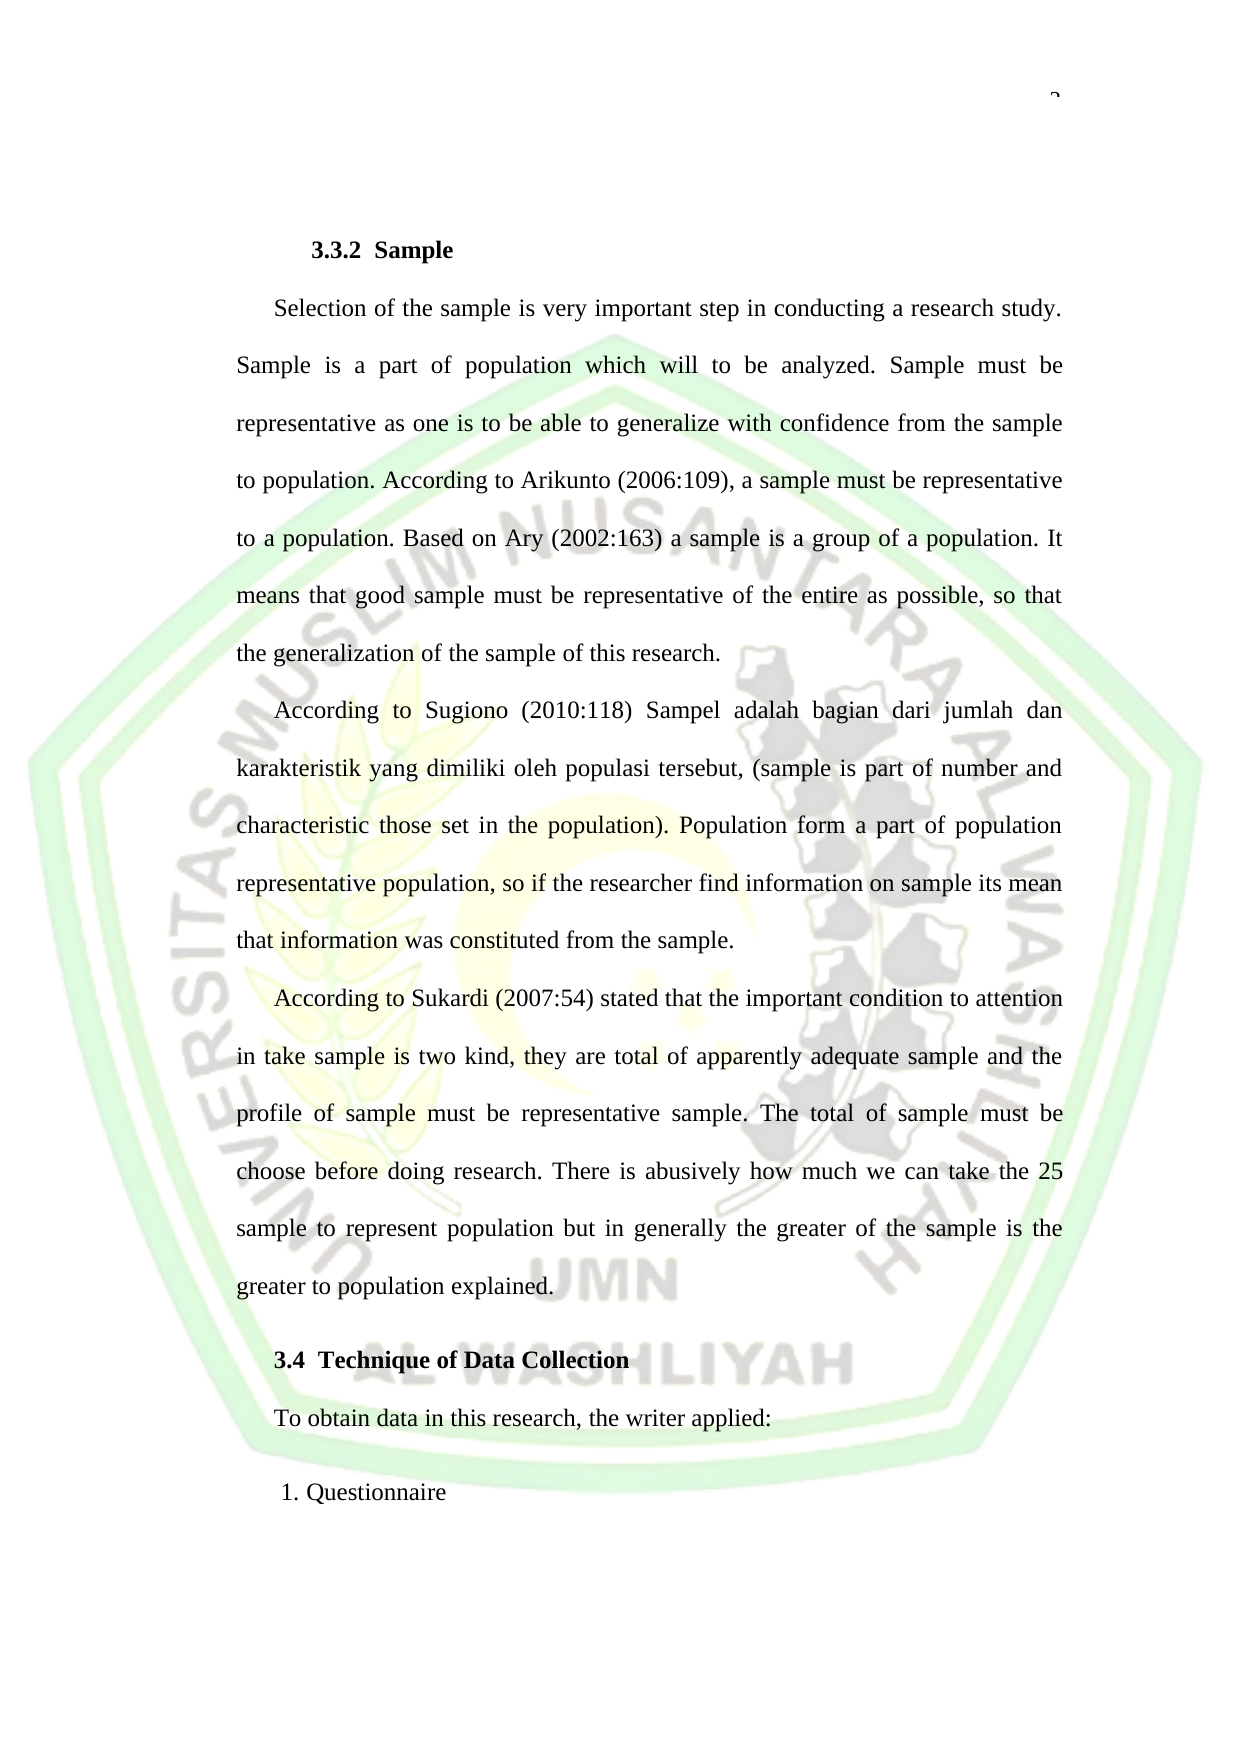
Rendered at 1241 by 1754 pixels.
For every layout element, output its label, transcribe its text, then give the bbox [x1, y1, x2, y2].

text According to Sugiono (2010:118) Sampel adalah bagian dari jumlah dan karakteristik yang dimiliki oleh populasi tersebut, (sample is part of number and characteristic those set in the population). Population form a part of population representative population, so if the researcher find information on sample its mean that information was constituted from the sample. [236, 696, 1063, 954]
list Questionnaire [280, 1477, 1205, 1506]
text According to Sukardi (2007:54) stated that the important condition to attention in take sample is two kind, they are total of apparently adequate sample and the profile of sample must be representative sample. The total of sample must be choose before doing research. There is abusively how much we can take the 25 sample to represent population but in generally the greater of the sample is the greater to population explained. [236, 983, 1064, 1299]
text Selection of the sample is very important step in conducting a research study. Sample is a part of population which will to be analyzed. Sample must be representative as one is to be able to generalize with confidence from the sample to population. According to Arikunto (2006:109), a sample must be representative to a population. Based on Ary (2002:163) a sample is a group of a population. It means that good sample must be representative of the entire as possible, so that the generalization of the sample of this research. [236, 293, 1063, 667]
text To obtain data in this research, the writer applied: [273, 1403, 1205, 1432]
subtitle Technique of Data Collection [273, 1345, 1205, 1374]
subtitle Sample [311, 235, 1205, 264]
